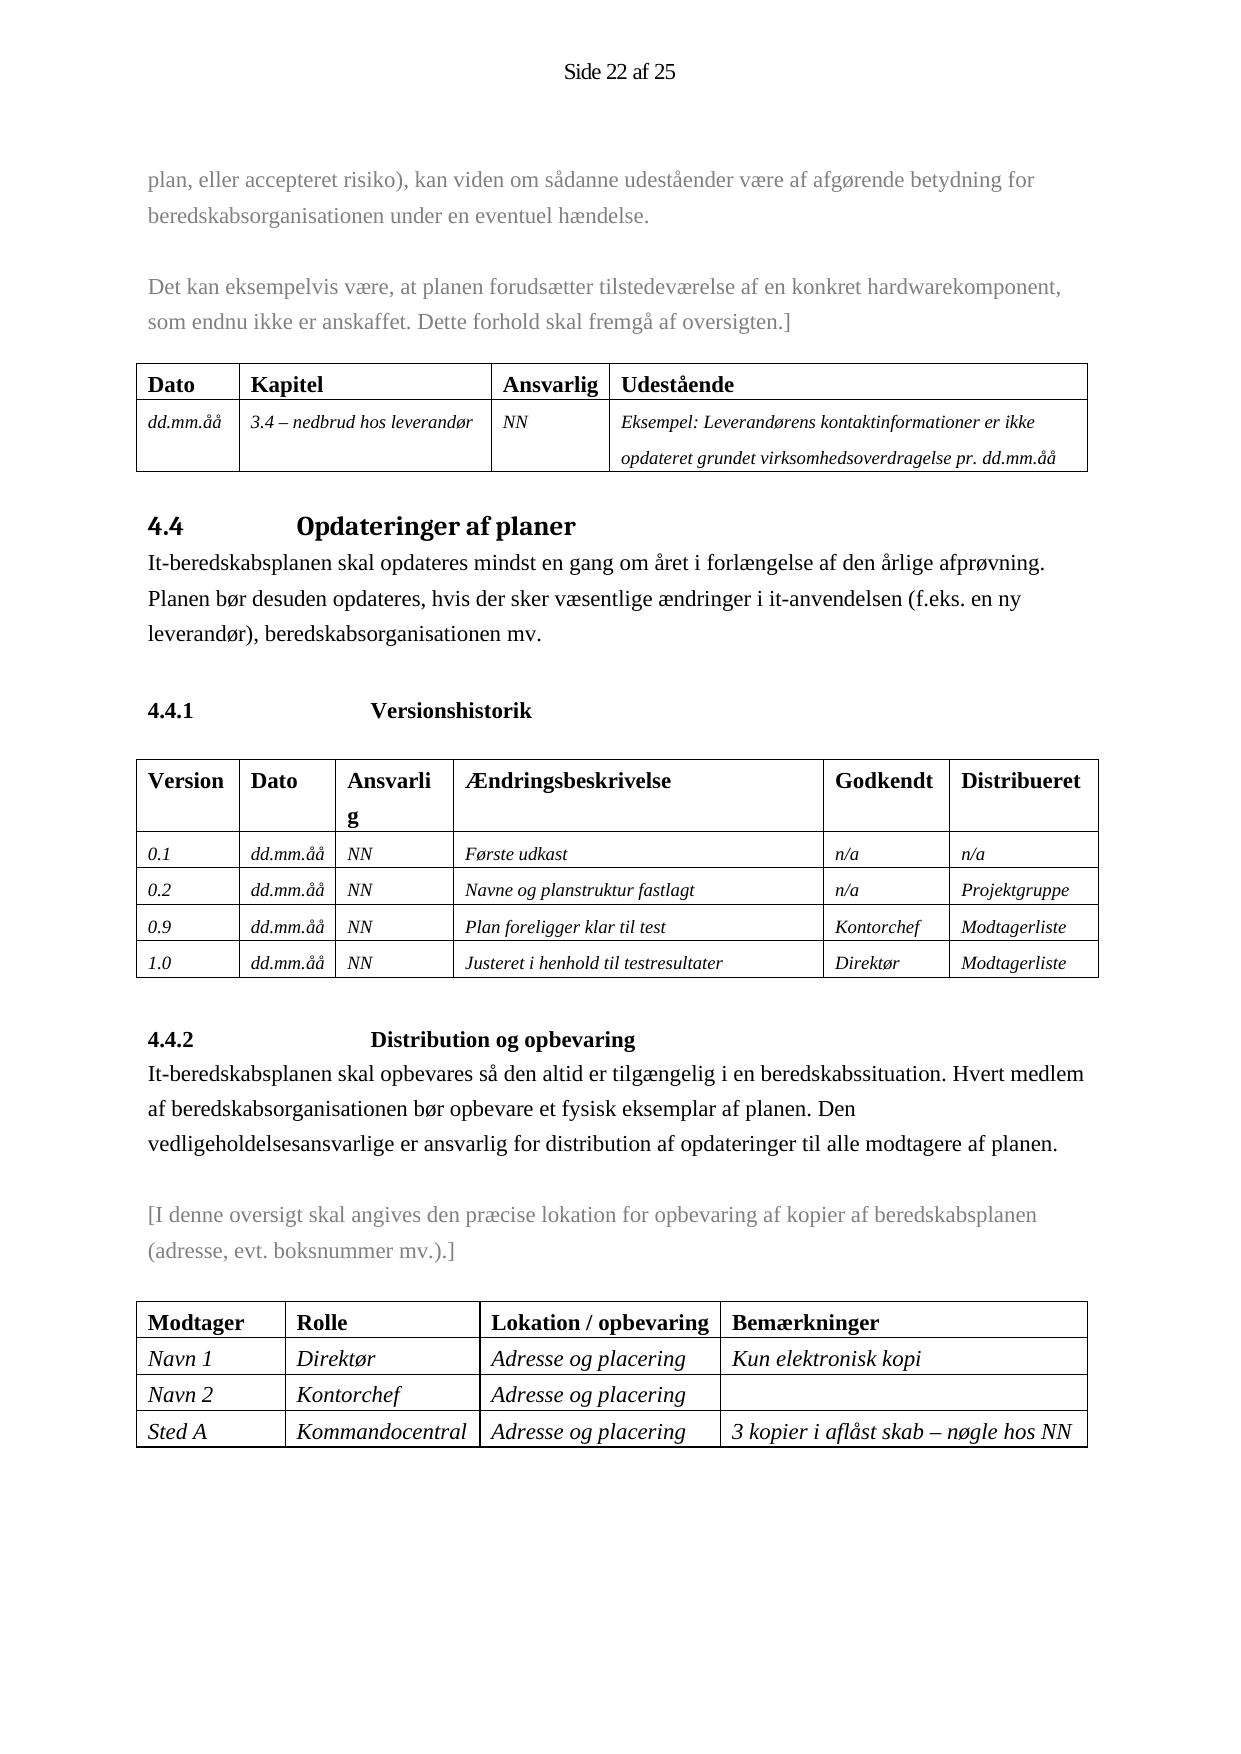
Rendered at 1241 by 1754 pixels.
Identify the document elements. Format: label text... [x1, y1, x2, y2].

table_cell Modtagerliste [950, 905, 1098, 940]
table_cell 0.9 [137, 905, 239, 940]
text [I denne oversigt skal angives den præcise lokation for opbevaring af kopier af beredskabsplanen (adresse, evt. boksnummer mv.).] [148, 1194, 1092, 1265]
table_cell Navn 1 [137, 1338, 285, 1373]
text It-beredskabsplanen skal opbevares så den altid er tilgængelig i en beredskabssituation. Hvert medlem af beredskabsorganisationen bør opbevare et fysisk eksemplar af planen. Den vedligeholdelsesansvarlige er ansvarlig for distribution af opdateringer til alle modtagere af planen. [148, 1053, 1092, 1159]
table_cell Projektgruppe [950, 868, 1098, 904]
table_cell dd.mm.åå [240, 832, 335, 867]
table_cell 1.0 [137, 941, 239, 977]
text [148, 159, 1092, 230]
table_cell NN [336, 941, 453, 977]
text Det kan eksempelvis være, at planen forudsætter tilstedeværelse af en konkret hardwarekomponent, som endnu ikke er anskaffet. Dette forhold skal fremgå af oversigten.] [148, 266, 1092, 337]
table_cell 0.1 [137, 832, 239, 867]
table_cell NN [336, 832, 453, 867]
table_cell Første udkast [454, 832, 823, 867]
table_header Rolle [286, 1302, 479, 1337]
table_cell Kontorchef [286, 1375, 479, 1410]
table_header Ansvarlig [336, 760, 453, 831]
table_cell Adresse og placering [481, 1338, 720, 1373]
table_cell Adresse og placering [481, 1411, 720, 1446]
table_header Udestående [610, 364, 1087, 399]
table_cell NN [492, 400, 609, 471]
table_header Version [137, 760, 239, 831]
table_cell Navn 2 [137, 1375, 285, 1410]
table_cell Sted A [137, 1411, 285, 1446]
text It-beredskabsplanen skal opdateres mindst en gang om året i forlængelse af den årlige afprøvning. Planen bør desuden opdateres, hvis der sker væsentlige ændringer i it-anvendelsen (f.eks. en ny leverandør), beredskabsorganisationen mv. [148, 542, 1092, 648]
table_header Lokation / opbevaring [481, 1302, 720, 1337]
subtitle Distribution og opbevaring [148, 1026, 1092, 1053]
table_header Bemærkninger [721, 1302, 1087, 1337]
table_cell dd.mm.åå [240, 941, 335, 977]
table_cell n/a [824, 868, 949, 904]
table_header Godkendt [824, 760, 949, 831]
table_cell Eksempel: Leverandørens kontaktinformationer er ikke opdateret grundet virksomhedsoverdragelse pr. dd.mm.åå [610, 400, 1087, 471]
subtitle Versionshistorik [148, 696, 1092, 723]
table_cell Modtagerliste [950, 941, 1098, 977]
table_header Distribueret [950, 760, 1098, 831]
table_cell NN [336, 868, 453, 904]
table_cell 3.4 – nedbrud hos leverandør [240, 400, 491, 471]
subtitle Opdateringer af planer [148, 511, 1092, 542]
table_header Kapitel [240, 364, 491, 399]
table_header Ændringsbeskrivelse [454, 760, 823, 831]
table_cell NN [336, 905, 453, 940]
table_cell Justeret i henhold til testresultater [454, 941, 823, 977]
table_cell Plan foreligger klar til test [454, 905, 823, 940]
table_cell Kun elektronisk kopi [721, 1338, 1087, 1373]
table_cell n/a [824, 832, 949, 867]
table_cell Adresse og placering [481, 1375, 720, 1410]
table_header Dato [137, 364, 239, 399]
table_cell dd.mm.åå [240, 868, 335, 904]
table_cell dd.mm.åå [137, 400, 239, 471]
table_cell 3 kopier i aflåst skab – nøgle hos NN [721, 1411, 1087, 1446]
table_cell Direktør [286, 1338, 479, 1373]
table_cell 0.2 [137, 868, 239, 904]
table_cell Direktør [824, 941, 949, 977]
table_header Ansvarlig [492, 364, 609, 399]
table_cell dd.mm.åå [240, 905, 335, 940]
table_header Modtager [137, 1302, 285, 1337]
table_cell Kontorchef [824, 905, 949, 940]
table_cell n/a [950, 832, 1098, 867]
table_cell [721, 1375, 1087, 1410]
table_cell Navne og planstruktur fastlagt [454, 868, 823, 904]
table_cell Kommandocentral [286, 1411, 479, 1446]
table_header Dato [240, 760, 335, 831]
